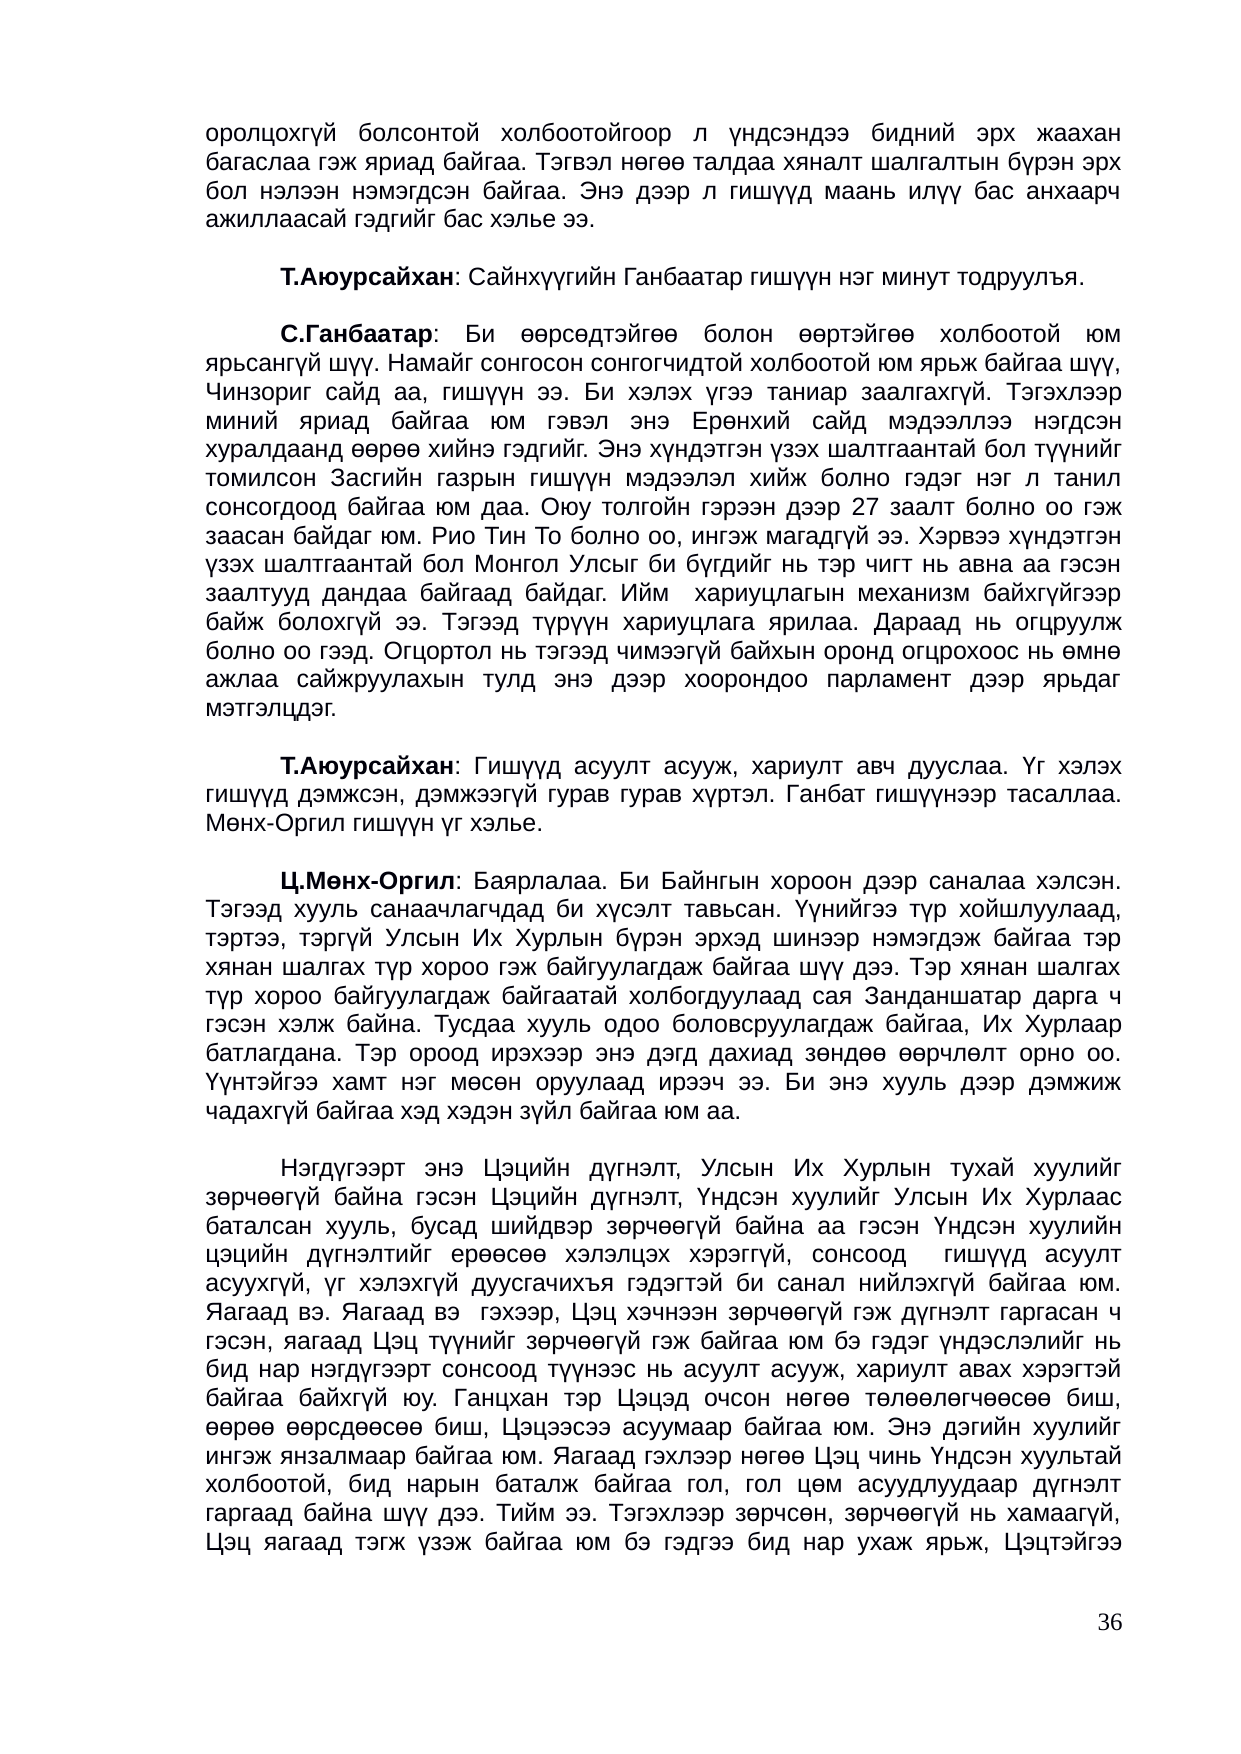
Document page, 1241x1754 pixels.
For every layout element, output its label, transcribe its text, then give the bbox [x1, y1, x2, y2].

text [205, 1153, 1122, 1556]
text Т.Аюурсайхан: Сайнхүүгийн Ганбаатар гишүүн нэг минут тодруулъя. [205, 262, 1122, 291]
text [205, 118, 1122, 233]
text С.Ганбаатар: Би өөрсөдтэйгөө болон өөртэйгөө холбоотой юм ярьсангүй шүү. Намайг сонгосон сонгогчидтой холбоотой юм ярьж байгаа шүү, Чинзориг сайд аа, гишүүн ээ. Би хэлэх үгээ таниар заалгахгүй. Тэгэхлээр миний яриад байгаа юм гэвэл энэ Ерөнхий сайд мэдээллээ нэгдсэн хуралдаанд өөрөө хийнэ гэдгийг. Энэ хүндэтгэн үзэх шалтгаантай бол түүнийг томилсон Засгийн газрын гишүүн мэдээлэл хийж болно гэдэг нэг л танил сонсогдоод байгаа юм даа. Оюу толгойн гэрээн дээр 27 заалт болно оо гэж заасан байдаг юм. Рио Тин То болно оо, ингэж магадгүй ээ. Хэрвээ хүндэтгэн үзэх шалтгаантай бол Монгол Улсыг би бүгдийг нь тэр чигт нь авна аа гэсэн заалтууд дандаа байгаад байдаг. Ийм хариуцлагын механизм байхгүйгээр байж болохгүй ээ. Тэгээд түрүүн хариуцлага ярилаа. Дараад нь огцруулж болно оо гээд. Огцортол нь тэгээд чимээгүй байхын оронд огцрохоос нь өмнө ажлаа сайжруулахын тулд энэ дээр хоорондоо парламент дээр ярьдаг мэтгэлцдэг. [205, 319, 1122, 722]
text Ц.Мөнх-Оргил: Баярлалаа. Би Байнгын хороон дээр саналаа хэлсэн. Тэгээд хууль санаачлагчдад би хүсэлт тавьсан. Үүнийгээ түр хойшлуулаад, тэртээ, тэргүй Улсын Их Хурлын бүрэн эрхэд шинээр нэмэгдэж байгаа тэр хянан шалгах түр хороо гэж байгуулагдаж байгаа шүү дээ. Тэр хянан шалгах түр хороо байгуулагдаж байгаатай холбогдуулаад сая Занданшатар дарга ч гэсэн хэлж байна. Тусдаа хууль одоо боловсруулагдаж байгаа, Их Хурлаар батлагдана. Тэр ороод ирэхээр энэ дэгд дахиад зөндөө өөрчлөлт орно оо. Үүнтэйгээ хамт нэг мөсөн оруулаад ирээч ээ. Би энэ хууль дээр дэмжиж чадахгүй байгаа хэд хэдэн зүйл байгаа юм аа. [205, 866, 1122, 1124]
text Т.Аюурсайхан: Гишүүд асуулт асууж, хариулт авч дууслаа. Үг хэлэх гишүүд дэмжсэн, дэмжээгүй гурав гурав хүртэл. Ганбат гишүүнээр тасаллаа. Мөнх-Оргил гишүүн үг хэлье. [205, 751, 1122, 837]
